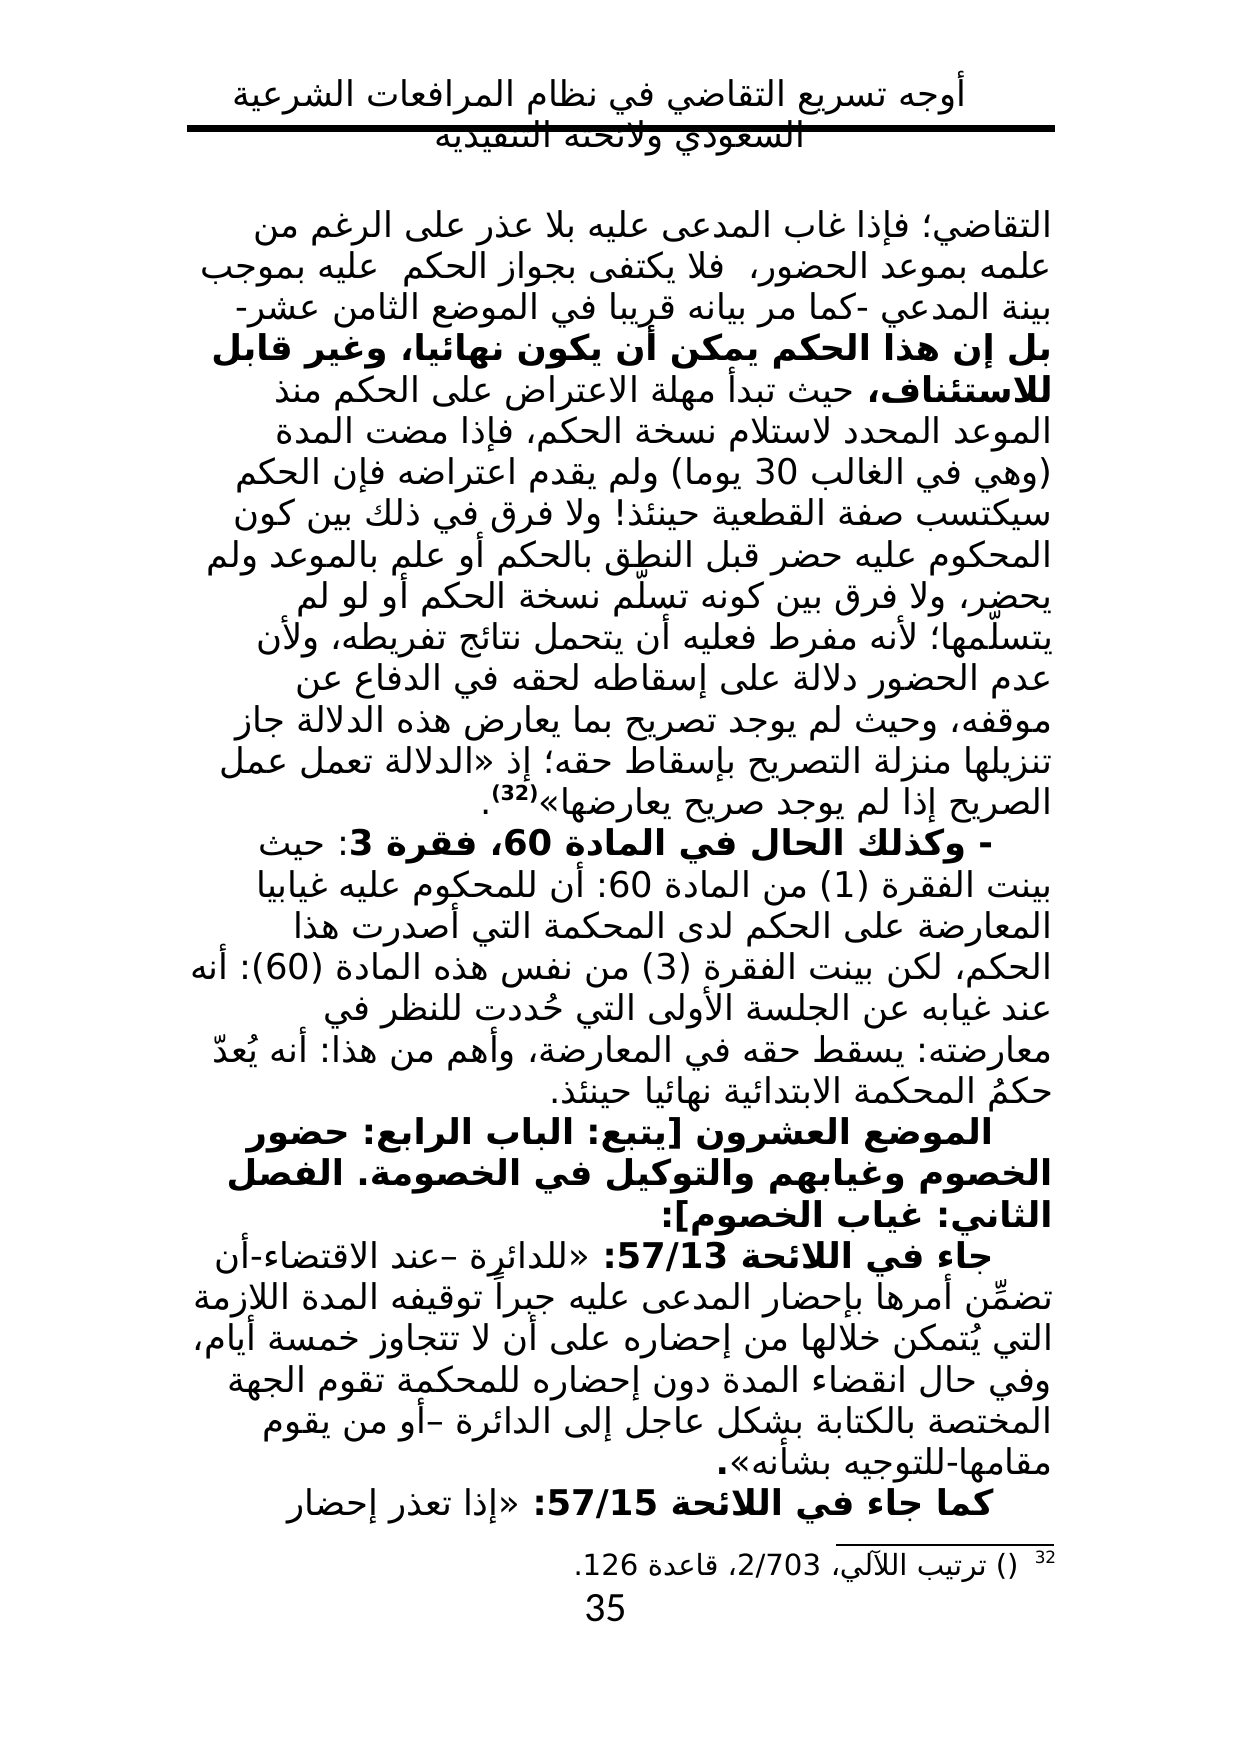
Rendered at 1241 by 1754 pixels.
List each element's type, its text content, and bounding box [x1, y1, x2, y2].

text جاء في اللائحة 57/13: «للدائرة –عند الاقتضاء-أن تضمِّن أمرها بإحضار المدعى عليه جبراً توقيفه المدة اللازمة التي يُتمكن خلالها من إحضاره على أن لا تتجاوز خمسة أيام، وفي حال انقضاء المدة دون إحضاره للمحكمة تقوم الجهة المختصة بالكتابة بشكل عاجل إلى الدائرة –أو من يقوم مقامها-للتوجيه بشأنه». [187, 1235, 1053, 1483]
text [187, 1483, 1053, 1524]
text الموضع العشرون [يتبع: الباب الرابع: حضور الخصوم وغيابهم والتوكيل في الخصومة. الفصل الثاني: غياب الخصوم]: [187, 1112, 1053, 1235]
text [187, 204, 1053, 823]
text - وكذلك الحال في المادة 60، فقرة 3: حيث بينت الفقرة (1) من المادة 60: أن للمحكوم عليه غيابيا المعارضة على الحكم لدى المحكمة التي أصدرت هذا الحكم، لكن بينت الفقرة (3) من نفس هذه المادة (60): أنه عند غيابه عن الجلسة الأولى التي حُددت للنظر في معارضته: يسقط حقه في المعارضة، وأهم من هذا: أنه يُعدّ حكمُ المحكمة الابتدائية نهائيا حينئذ. [187, 823, 1053, 1112]
